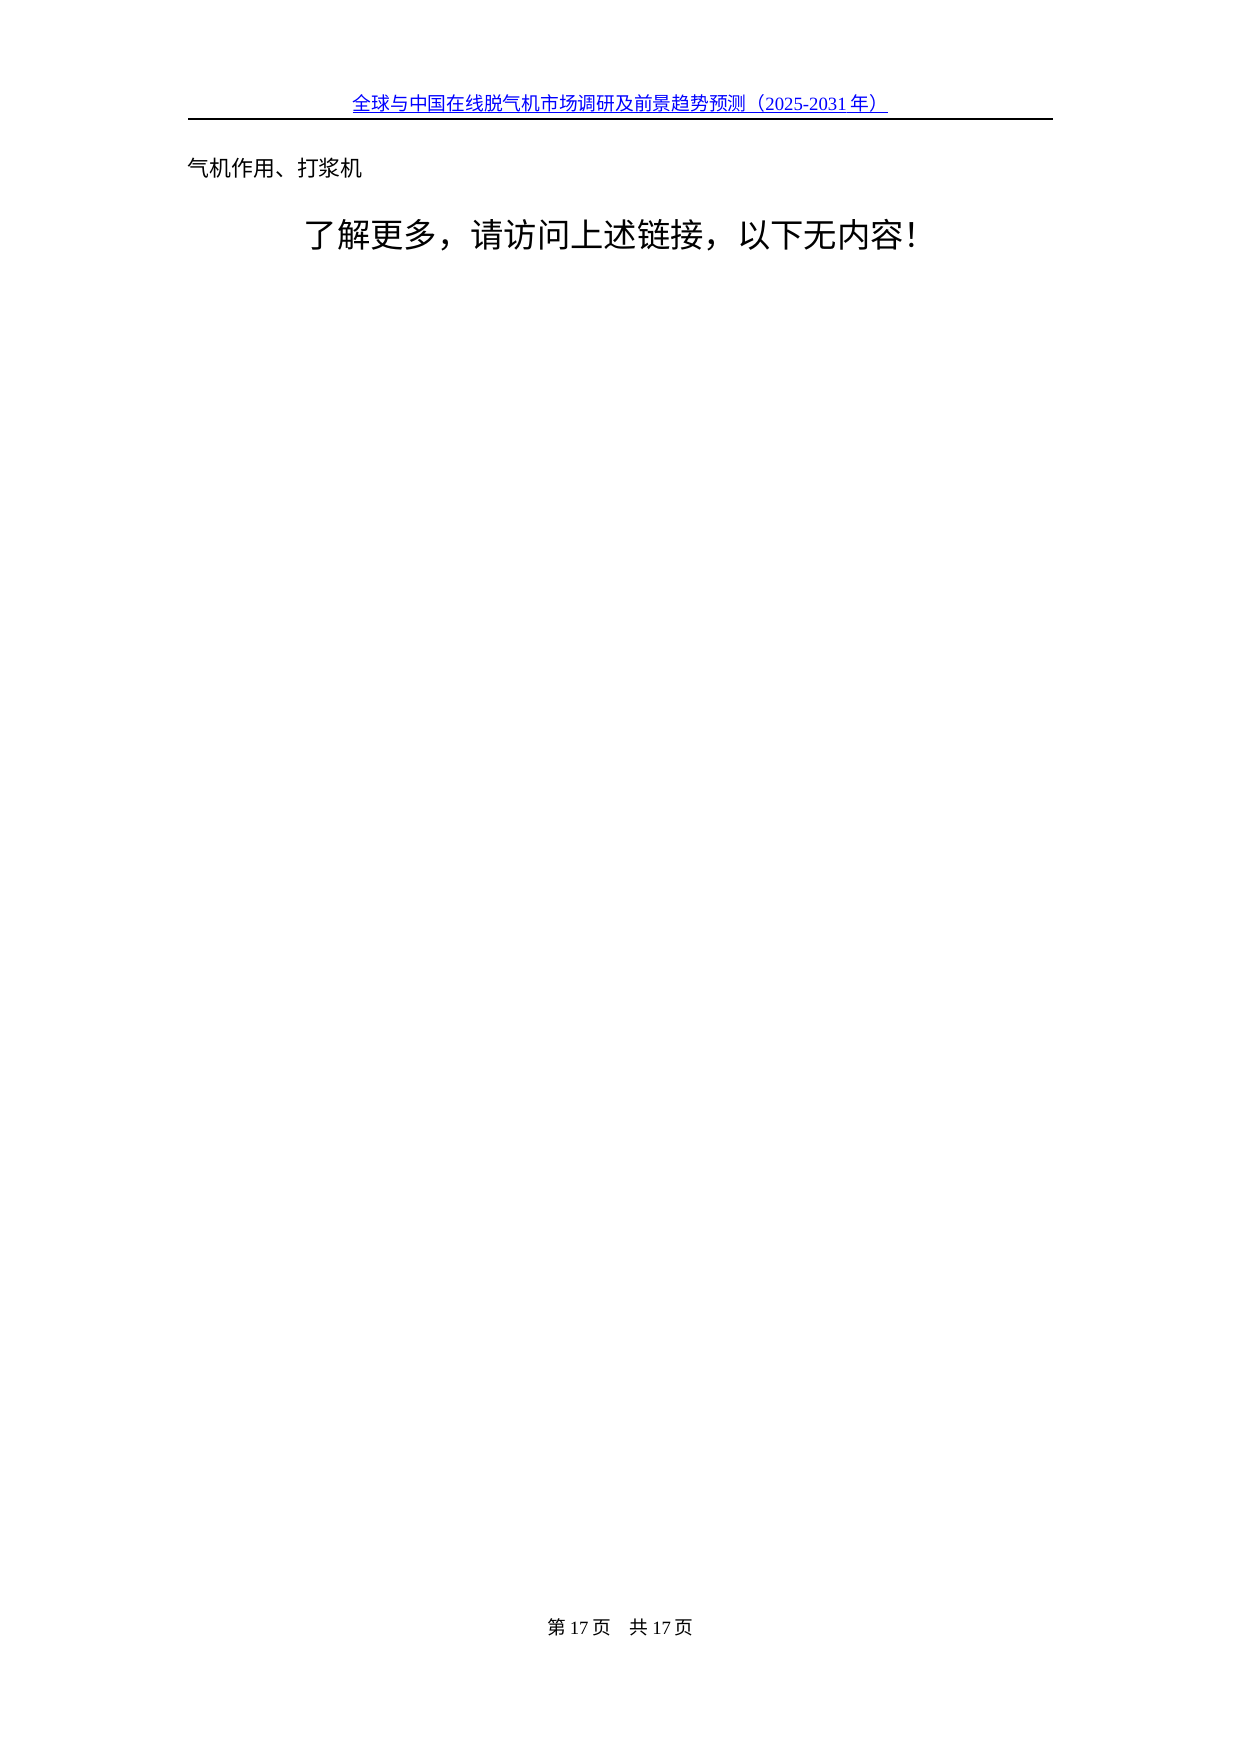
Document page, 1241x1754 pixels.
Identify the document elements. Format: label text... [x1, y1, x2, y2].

title 了解更多，请访问上述链接，以下无内容！ [187, 200, 1053, 265]
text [187, 150, 1053, 183]
